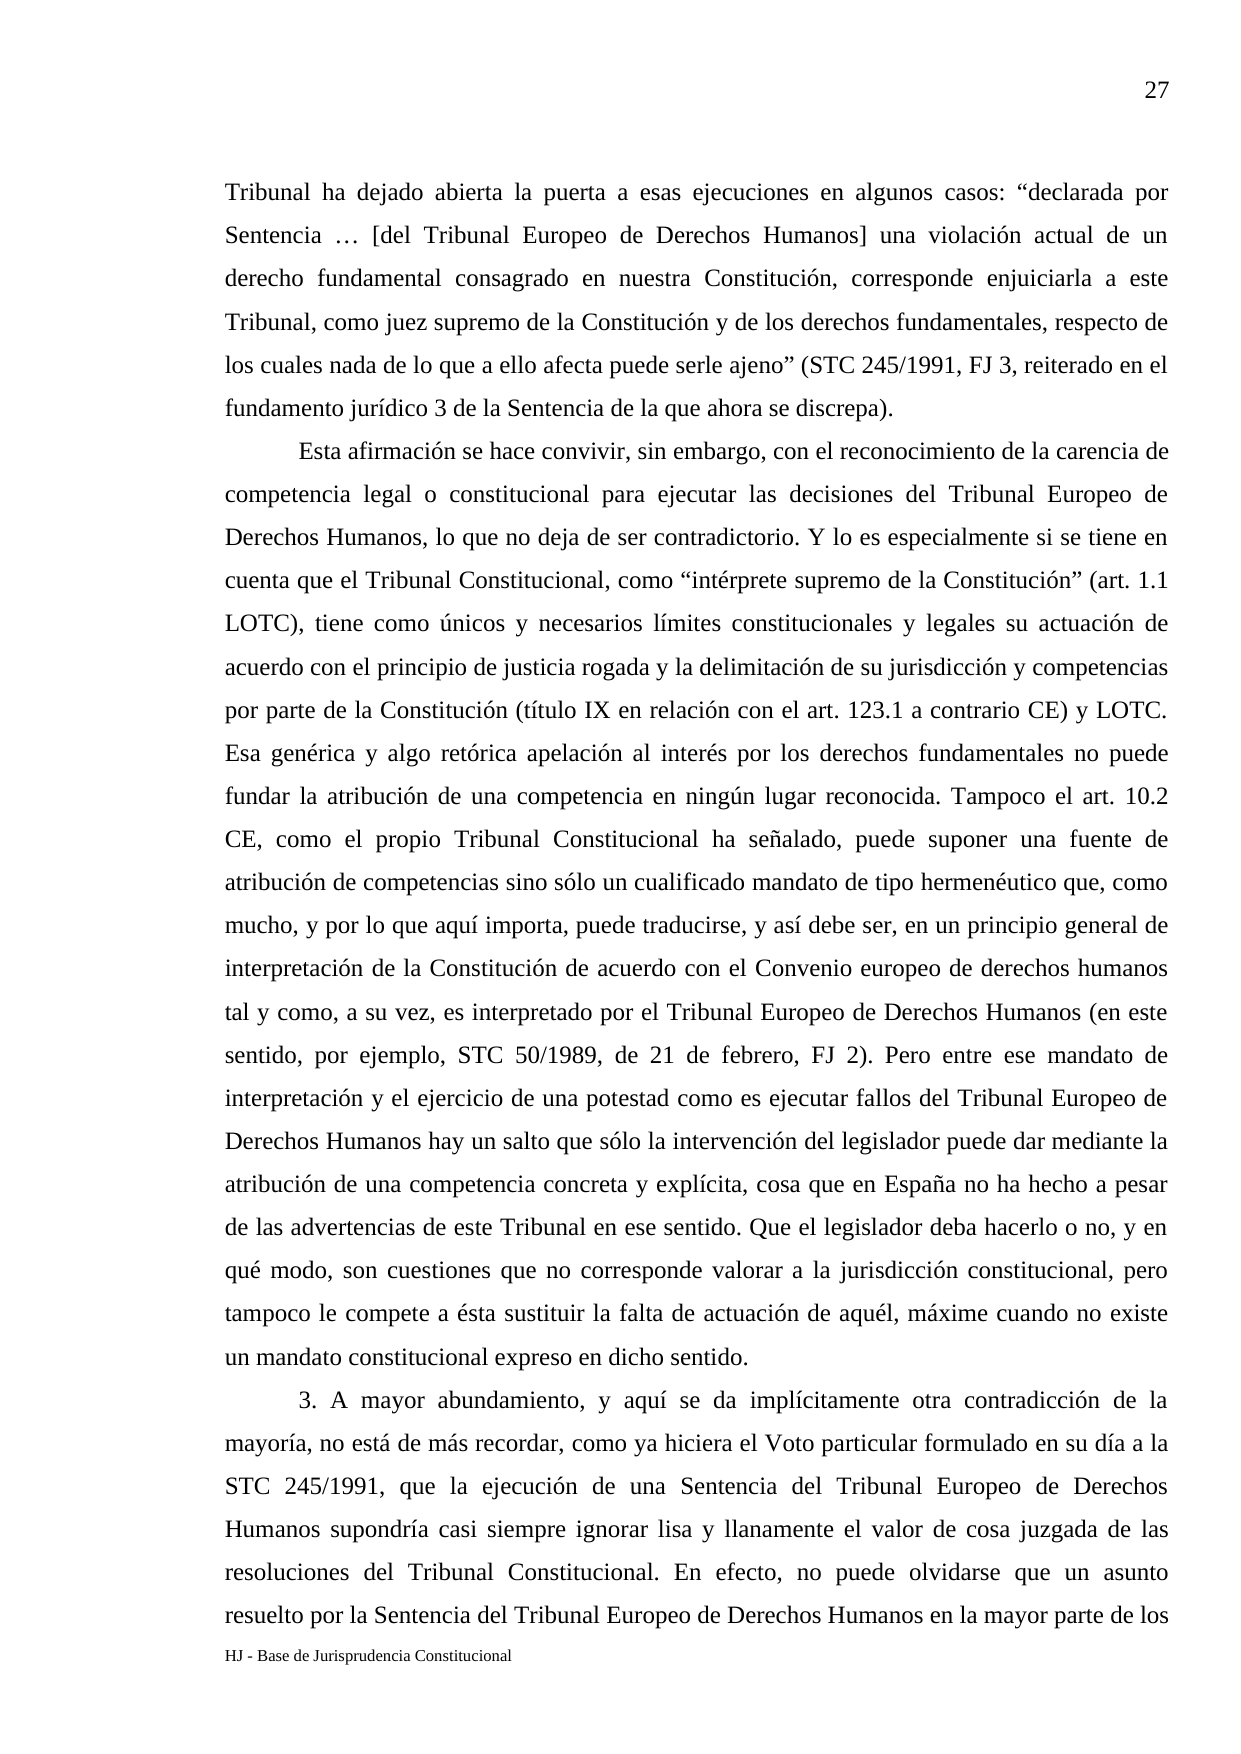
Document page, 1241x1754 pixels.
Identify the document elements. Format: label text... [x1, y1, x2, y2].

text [224, 1385, 1169, 1629]
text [224, 177, 1169, 422]
text Esta afirmación se hace convivir, sin embargo, con el reconocimiento de la carencia de competencia legal o constitucional para ejecutar las decisiones del Tribunal Europeo de Derechos Humanos, lo que no deja de ser contradictorio. Y lo es especialmente si se tiene en cuenta que el Tribunal Constitucional, como “intérprete supremo de la Constitución” (art. 1.1 LOTC), tiene como únicos y necesarios límites constitucionales y legales su actuación de acuerdo con el principio de justicia rogada y la delimitación de su jurisdicción y competencias por parte de la Constitución (título IX en relación con el art. 123.1 a contrario CE) y LOTC. Esa genérica y algo retórica apelación al interés por los derechos fundamentales no puede fundar la atribución de una competencia en ningún lugar reconocida. Tampoco el art. 10.2 CE, como el propio Tribunal Constitucional ha señalado, puede suponer una fuente de atribución de competencias sino sólo un cualificado mandato de tipo hermenéutico que, como mucho, y por lo que aquí importa, puede traducirse, y así debe ser, en un principio general de interpretación de la Constitución de acuerdo con el Convenio europeo de derechos humanos tal y como, a su vez, es interpretado por el Tribunal Europeo de Derechos Humanos (en este sentido, por ejemplo, STC 50/1989, de 21 de febrero, FJ 2). Pero entre ese mandato de interpretación y el ejercicio de una potestad como es ejecutar fallos del Tribunal Europeo de Derechos Humanos hay un salto que sólo la intervención del legislador puede dar mediante la atribución de una competencia concreta y explícita, cosa que en España no ha hecho a pesar de las advertencias de este Tribunal en ese sentido. Que el legislador deba hacerlo o no, y en qué modo, son cuestiones que no corresponde valorar a la jurisdicción constitucional, pero tampoco le compete a ésta sustituir la falta de actuación de aquél, máxime cuando no existe un mandato constitucional expreso en dicho sentido. [224, 436, 1169, 1370]
